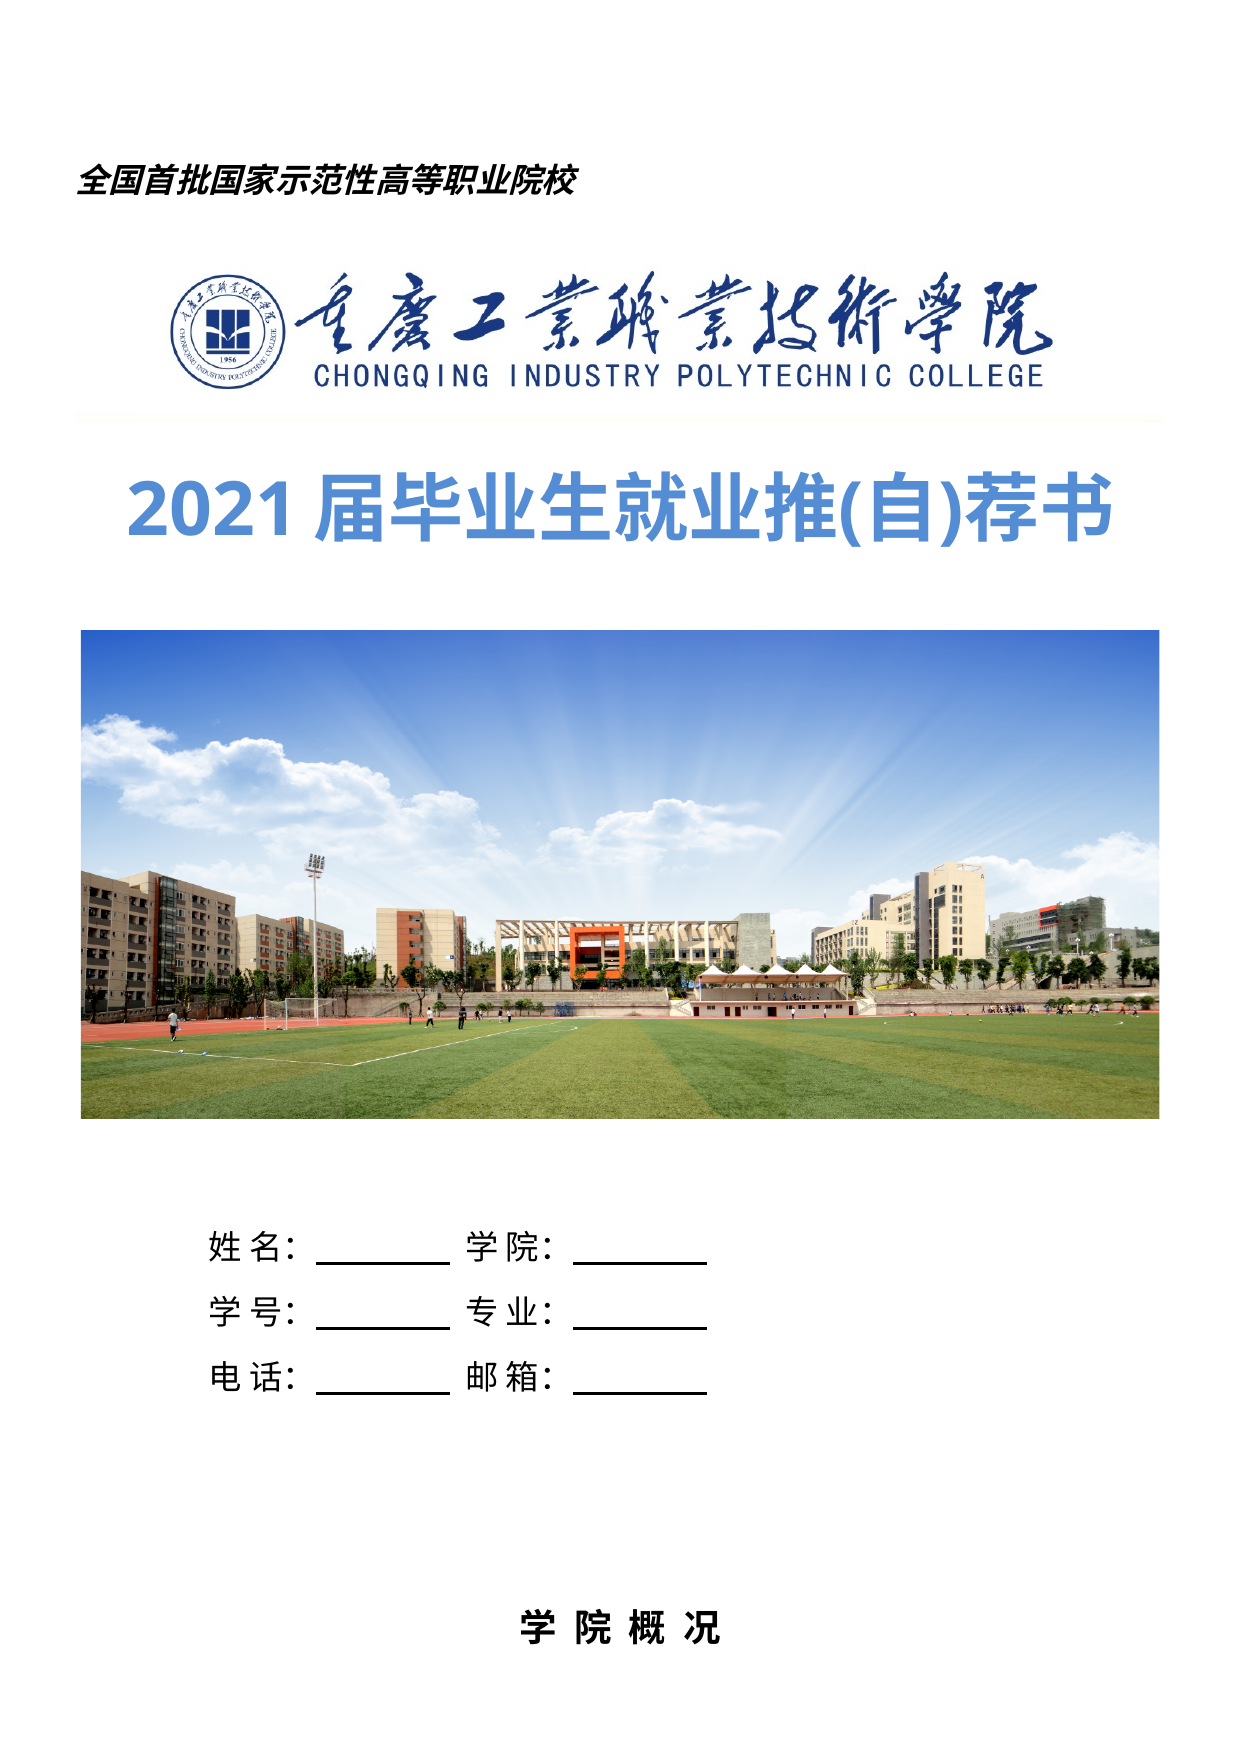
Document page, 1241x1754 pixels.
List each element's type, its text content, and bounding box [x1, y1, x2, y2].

text 学 院 概 况 [75, 1597, 1165, 1652]
text 全国首批国家示范性高等职业院校 [75, 146, 1165, 210]
picture [75, 210, 1166, 423]
text 学 号： 专 业： [75, 1278, 1165, 1343]
text 2021届毕业生就业推(自)荐书 [75, 438, 1165, 568]
picture [80, 630, 1160, 1119]
text 电 话： 邮 箱： [75, 1343, 1165, 1408]
text 姓 名： 学 院： [75, 1213, 1165, 1278]
